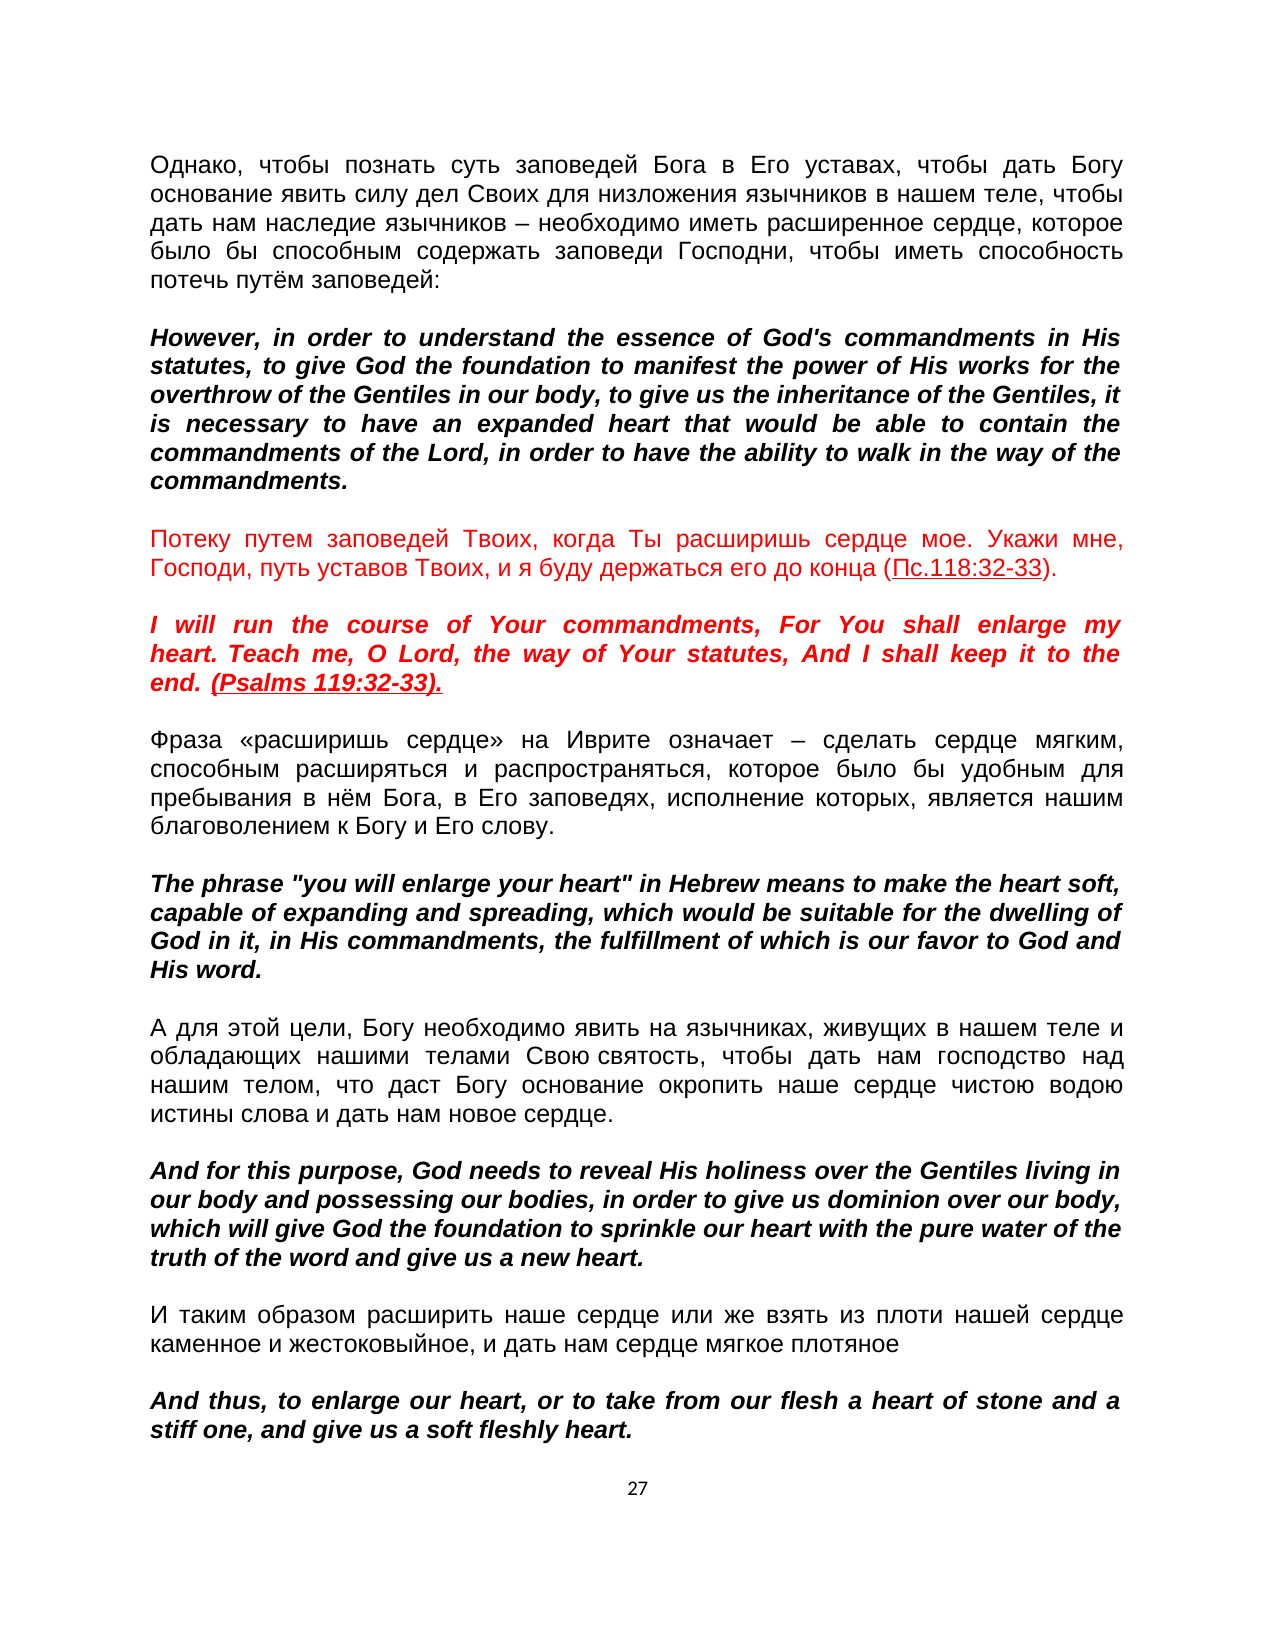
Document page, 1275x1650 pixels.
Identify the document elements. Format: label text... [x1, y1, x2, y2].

text А для этой цели, Богу необходимо явить на язычниках, живущих в нашем теле и обладающих нашими телами Свою святость, чтобы дать нам господство над нашим телом, что даст Богу основание окропить наше сердце чистою водою истины слова и дать нам новое сердце. [150, 1012, 1125, 1127]
text And thus, to enlarge our heart, or to take from our flesh a heart of stone and a stiff one, and give us a soft fleshly heart. [150, 1386, 1125, 1444]
text I will run the course of Your commandments, For You shall enlarge my heart. Teach me, O Lord, the way of Your statutes, And I shall keep it to the end. (Psalms 119:32-33). [150, 610, 1125, 696]
text And for this purpose, God needs to reveal His holiness over the Gentiles living in our body and possessing our bodies, in order to give us dominion over our body, which will give God the foundation to sprinkle our heart with the pure water of the truth of the word and give us a new heart. [150, 1156, 1125, 1271]
text Потеку путем заповедей Твоих, когда Ты расширишь сердце мое. Укажи мне, Господи, путь уставов Твоих, и я буду держаться его до конца (Пс.118:32-33). [150, 524, 1125, 581]
text Однако, чтобы познать суть заповедей Бога в Его уставах, чтобы дать Богу основание явить силу дел Своих для низложения язычников в нашем теле, чтобы дать нам наследие язычников – необходимо иметь расширенное сердце, которое было бы способным содержать заповеди Господни, чтобы иметь способность потечь путём заповедей: [150, 150, 1125, 294]
text И таким образом расширить наше сердце или же взять из плоти нашей сердце каменное и жестоковыйное, и дать нам сердце мягкое плотяное [150, 1300, 1125, 1357]
text Фраза «расширишь сердце» на Иврите означает – сделать сердце мягким, способным расширяться и распространяться, которое было бы удобным для пребывания в нём Бога, в Его заповедях, исполнение которых, является нашим благоволением к Богу и Его слову. [150, 725, 1125, 840]
text However, in order to understand the essence of God's commandments in His statutes, to give God the foundation to manifest the power of His works for the overthrow of the Gentiles in our body, to give us the inheritance of the Gentiles, it is necessary to have an expanded heart that would be able to contain the commandments of the Lord, in order to have the ability to walk in the way of the commandments. [150, 322, 1125, 495]
text The phrase "you will enlarge your heart" in Hebrew means to make the heart soft, capable of expanding and spreading, which would be suitable for the dwelling of God in it, in His commandments, the fulfillment of which is our favor to God and His word. [150, 869, 1125, 984]
